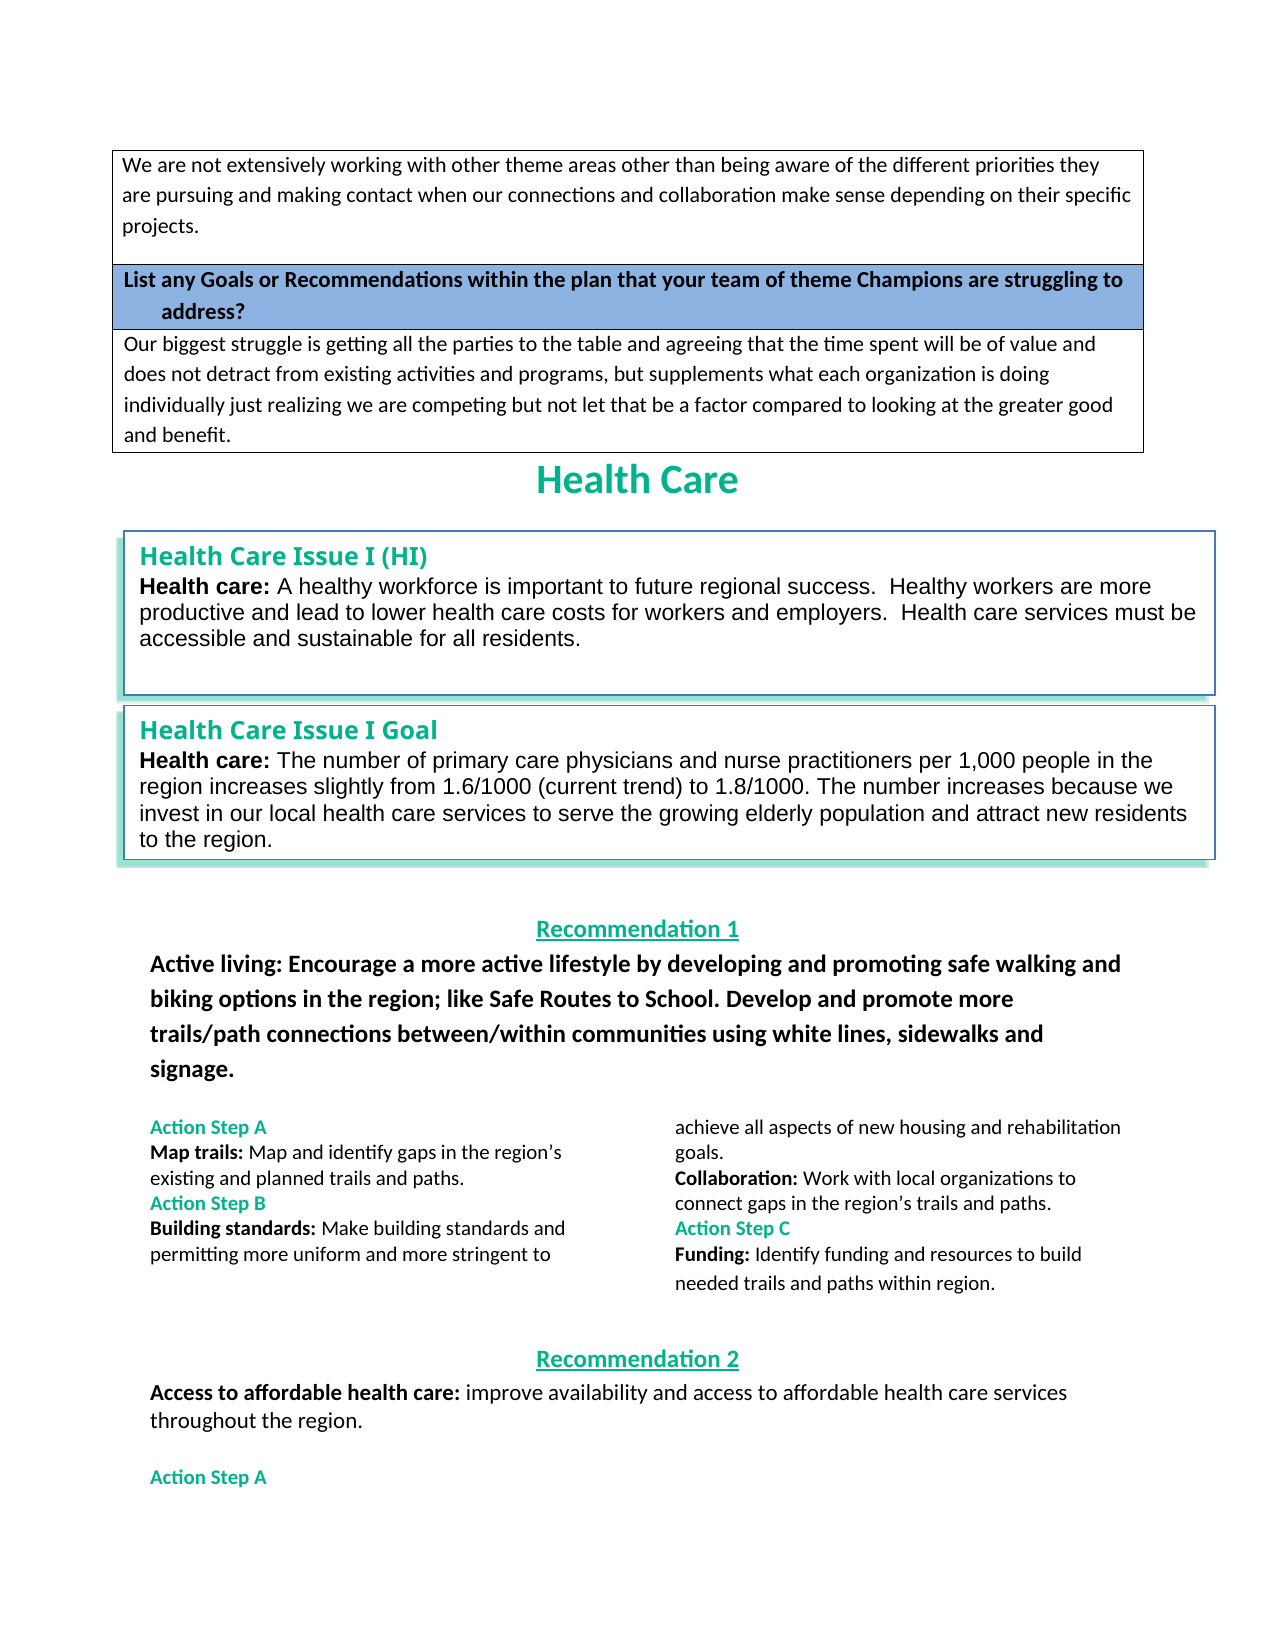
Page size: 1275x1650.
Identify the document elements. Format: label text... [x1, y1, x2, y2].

text Action Step A [150, 1464, 600, 1490]
table_cell We are not extensively working with other theme areas other than being aware of the different priorities they are pursuing and making contact when our connections and collaboration make sense depending on their specific projects. [113, 151, 1143, 264]
text Collaboration: Work with local organizations to connect gaps in the region’s trails and paths. [675, 1165, 1125, 1216]
text Active living: Encourage a more active lifestyle by developing and promoting safe walking and biking options in the region; like Safe Routes to School. Develop and promote more trails/path connections between/within communities using white lines, sidewalks and signage. [150, 948, 1125, 1084]
text Action Step A [150, 1114, 600, 1139]
text Action Step B [150, 1190, 600, 1216]
text Recommendation 1 [150, 913, 1125, 944]
text Building standards: Make building standards and permitting more uniform and more stringent to achieve all aspects of new housing and rehabilitation goals. [150, 1216, 600, 1266]
text Action Step C [675, 1216, 1125, 1241]
text Access to affordable health care: improve availability and access to affordable health care services throughout the region. [150, 1378, 1125, 1434]
text Funding: Identify funding and resources to build needed trails and paths within region. [675, 1241, 1125, 1296]
table_cell Our biggest struggle is getting all the parties to the table and agreeing that the time spent will be of value and does not detract from existing activities and programs, but supplements what each organization is doing individually just realizing we are competing but not let that be a factor compared to looking at the greater good and benefit. [113, 330, 1143, 452]
text Building standards: Make building standards and permitting more uniform and more stringent to achieve all aspects of new housing and rehabilitation goals. [675, 1114, 1125, 1165]
text Recommendation 2 [150, 1343, 1125, 1373]
table_cell List any Goals or Recommendations within the plan that your team of theme Champions are struggling to address? [113, 265, 1143, 329]
text Map trails: Map and identify gaps in the region’s existing and planned trails and paths. [150, 1139, 600, 1190]
text Health Care [150, 453, 1125, 504]
